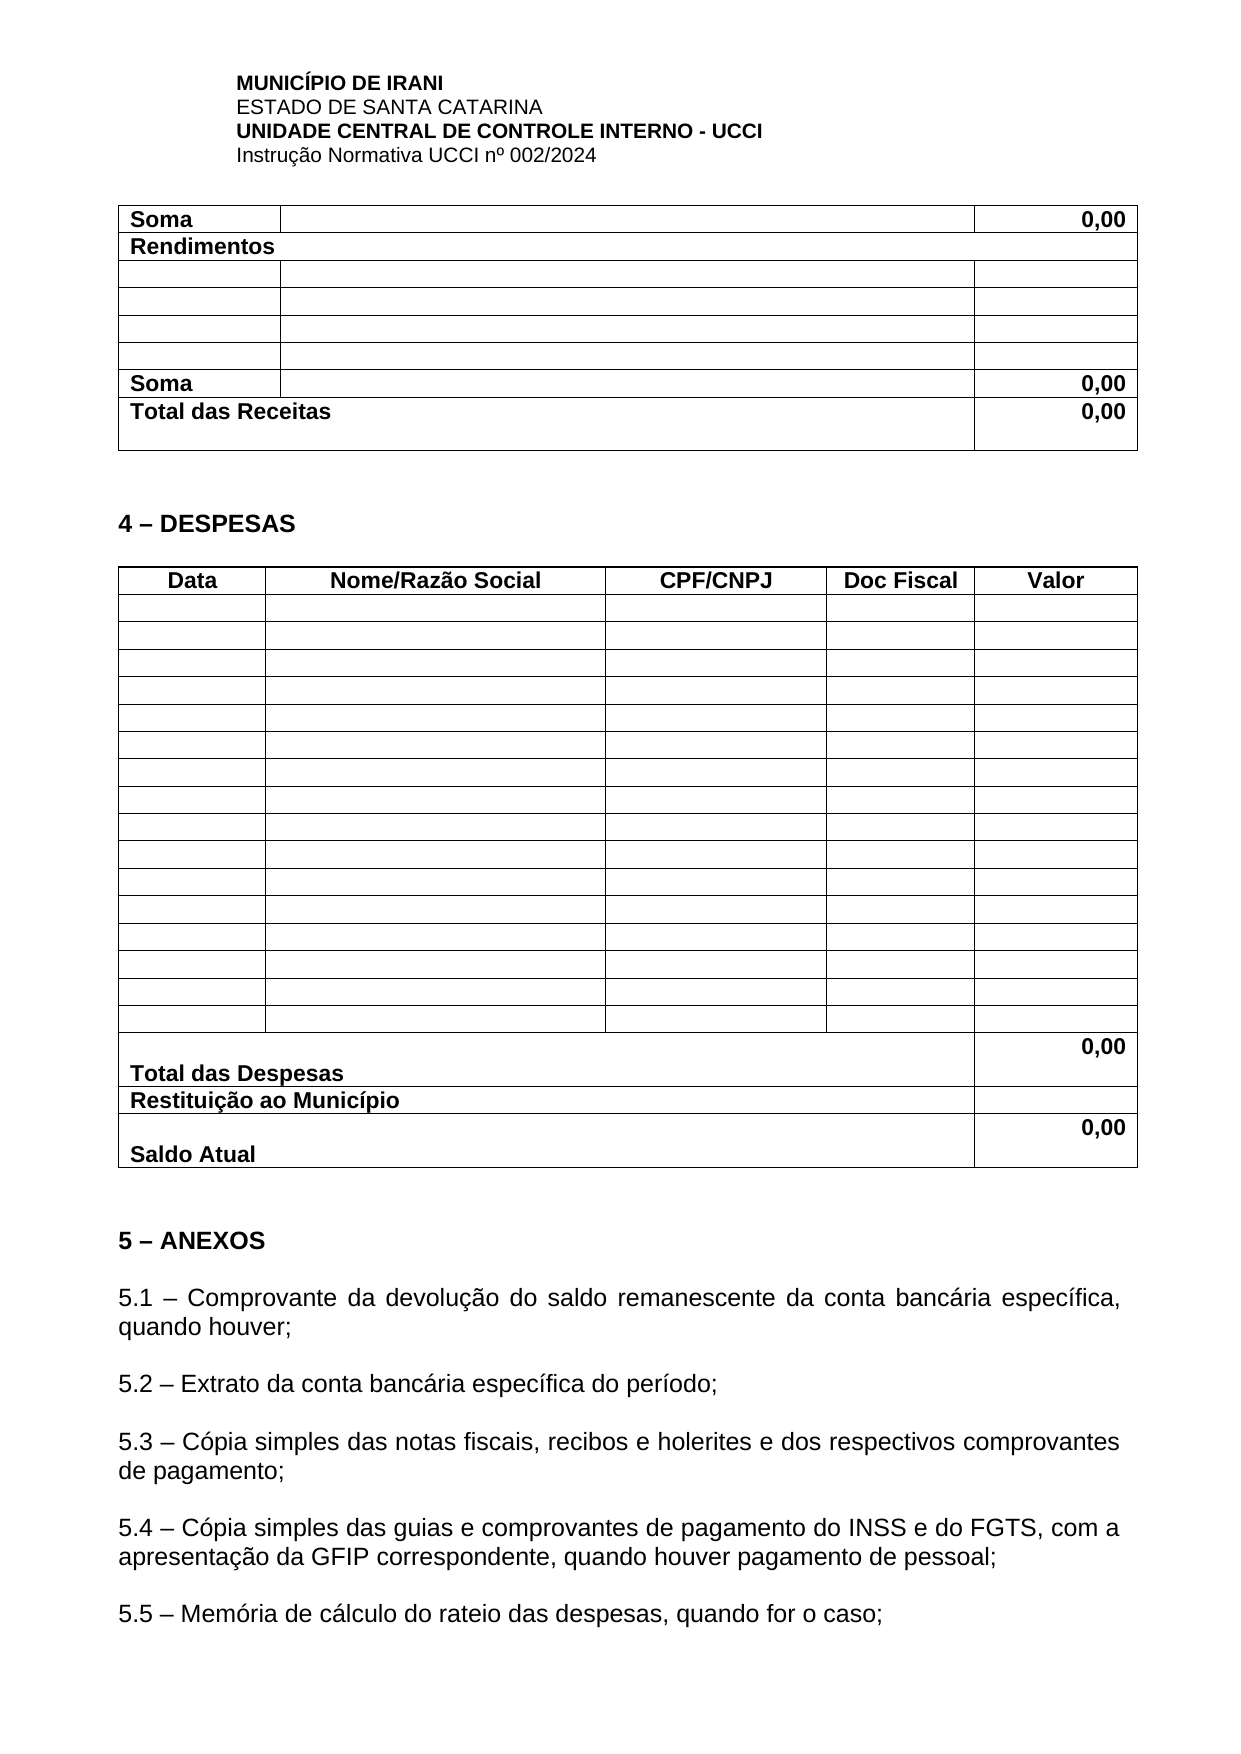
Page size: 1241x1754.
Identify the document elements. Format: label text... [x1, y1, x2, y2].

table_cell [827, 732, 974, 758]
table_cell [266, 595, 605, 621]
table_cell 0,00 [975, 370, 1137, 397]
table_cell [606, 814, 826, 840]
table_cell [119, 814, 265, 840]
table_cell [119, 979, 265, 1005]
table_cell [975, 650, 1137, 676]
table_cell [119, 924, 265, 950]
table_cell [606, 1006, 826, 1032]
table_header Valor [975, 568, 1137, 594]
table_cell [119, 316, 280, 342]
table_cell [281, 288, 974, 314]
table_cell [827, 814, 974, 840]
table_cell [281, 316, 974, 342]
table_cell [266, 759, 605, 786]
table_cell [119, 705, 265, 731]
table_cell [266, 787, 605, 813]
text 5.5 – Memória de cálculo do rateio das despesas, quando for o caso; [118, 1599, 1122, 1628]
table_cell [606, 896, 826, 923]
table_header CPF/CNPJ [606, 568, 826, 594]
table_cell [827, 622, 974, 649]
table_cell [975, 343, 1137, 369]
table_cell 0,00 [975, 206, 1137, 232]
table_cell [606, 595, 826, 621]
table_cell [266, 650, 605, 676]
text 4 – DESPESAS [118, 509, 1122, 538]
table_cell [975, 732, 1137, 758]
table_cell Soma [119, 370, 280, 397]
table_cell [975, 869, 1137, 895]
table_cell [975, 1006, 1137, 1032]
table_cell [606, 979, 826, 1005]
table_cell [119, 787, 265, 813]
table_cell 0,00 [975, 1033, 1137, 1086]
table_cell [606, 677, 826, 703]
table_cell [606, 924, 826, 950]
table_cell [975, 595, 1137, 621]
table_cell 0,00 [975, 398, 1137, 450]
table_header Nome/Razão Social [266, 568, 605, 594]
table_cell [975, 1087, 1137, 1113]
table_cell [119, 841, 265, 868]
table_cell [119, 622, 265, 649]
table_cell Rendimentos [119, 233, 1137, 260]
table_cell [827, 595, 974, 621]
table_cell [281, 343, 974, 369]
table_cell [266, 924, 605, 950]
text 5.4 – Cópia simples das guias e comprovantes de pagamento do INSS e do FGTS, com a apresentação da GFIP correspondente, quando houver pagamento de pessoal; [118, 1513, 1122, 1571]
table_cell [975, 316, 1137, 342]
table_cell [119, 343, 280, 369]
table_cell [606, 650, 826, 676]
table_cell [827, 841, 974, 868]
table_cell [266, 896, 605, 923]
table_cell [281, 261, 974, 287]
table_cell [827, 787, 974, 813]
table_cell [266, 841, 605, 868]
table_cell [606, 841, 826, 868]
table_cell Soma [119, 206, 280, 232]
table_cell [266, 979, 605, 1005]
table_cell [827, 705, 974, 731]
table_cell [827, 1006, 974, 1032]
table_cell [975, 979, 1137, 1005]
table_header Doc Fiscal [827, 568, 974, 594]
table_cell [827, 979, 974, 1005]
table_cell [827, 896, 974, 923]
table_cell Total das Despesas [119, 1033, 974, 1086]
table_cell [827, 677, 974, 703]
table_cell [606, 732, 826, 758]
table_cell [606, 869, 826, 895]
table_cell [975, 759, 1137, 786]
table_cell Restituição ao Município [119, 1087, 974, 1113]
table_cell [975, 288, 1137, 314]
table_cell [975, 951, 1137, 977]
table_cell [606, 705, 826, 731]
table_cell [266, 1006, 605, 1032]
table_cell [281, 370, 974, 397]
text 5.1 – Comprovante da devolução do saldo remanescente da conta bancária específica, quando houver; [118, 1283, 1122, 1341]
table_cell [119, 650, 265, 676]
table_cell [606, 622, 826, 649]
table_cell [119, 951, 265, 977]
table_header Data [119, 568, 265, 594]
table_cell [975, 787, 1137, 813]
text 5.2 – Extrato da conta bancária específica do período; [118, 1369, 1122, 1398]
table_cell [827, 869, 974, 895]
table_cell [975, 705, 1137, 731]
table_cell [266, 705, 605, 731]
table_cell Saldo Atual [119, 1114, 974, 1167]
table_cell [975, 677, 1137, 703]
table_cell [119, 759, 265, 786]
text 5.3 – Cópia simples das notas fiscais, recibos e holerites e dos respectivos comprovantes de pagamento; [118, 1427, 1122, 1484]
table_cell 0,00 [975, 1114, 1137, 1167]
table_cell Total das Receitas [119, 398, 974, 450]
table_cell [119, 288, 280, 314]
table_cell [975, 924, 1137, 950]
table_cell [827, 951, 974, 977]
table_cell [266, 951, 605, 977]
table_cell [606, 951, 826, 977]
table_cell [975, 814, 1137, 840]
table_cell [266, 732, 605, 758]
table_cell [975, 622, 1137, 649]
table_cell [606, 759, 826, 786]
text 5 – ANEXOS [118, 1226, 1122, 1254]
table_cell [266, 814, 605, 840]
table_cell [827, 924, 974, 950]
table_cell [119, 869, 265, 895]
table_cell [119, 1006, 265, 1032]
table_cell [975, 841, 1137, 868]
table_cell [975, 896, 1137, 923]
table_cell [281, 206, 974, 232]
table_cell [827, 759, 974, 786]
table_cell [119, 677, 265, 703]
table_cell [119, 732, 265, 758]
table_cell [266, 869, 605, 895]
table_cell [119, 595, 265, 621]
table_cell [119, 896, 265, 923]
table_cell [606, 787, 826, 813]
table_cell [827, 650, 974, 676]
table_cell [119, 261, 280, 287]
table_cell [266, 677, 605, 703]
table_cell [266, 622, 605, 649]
table_cell [975, 261, 1137, 287]
